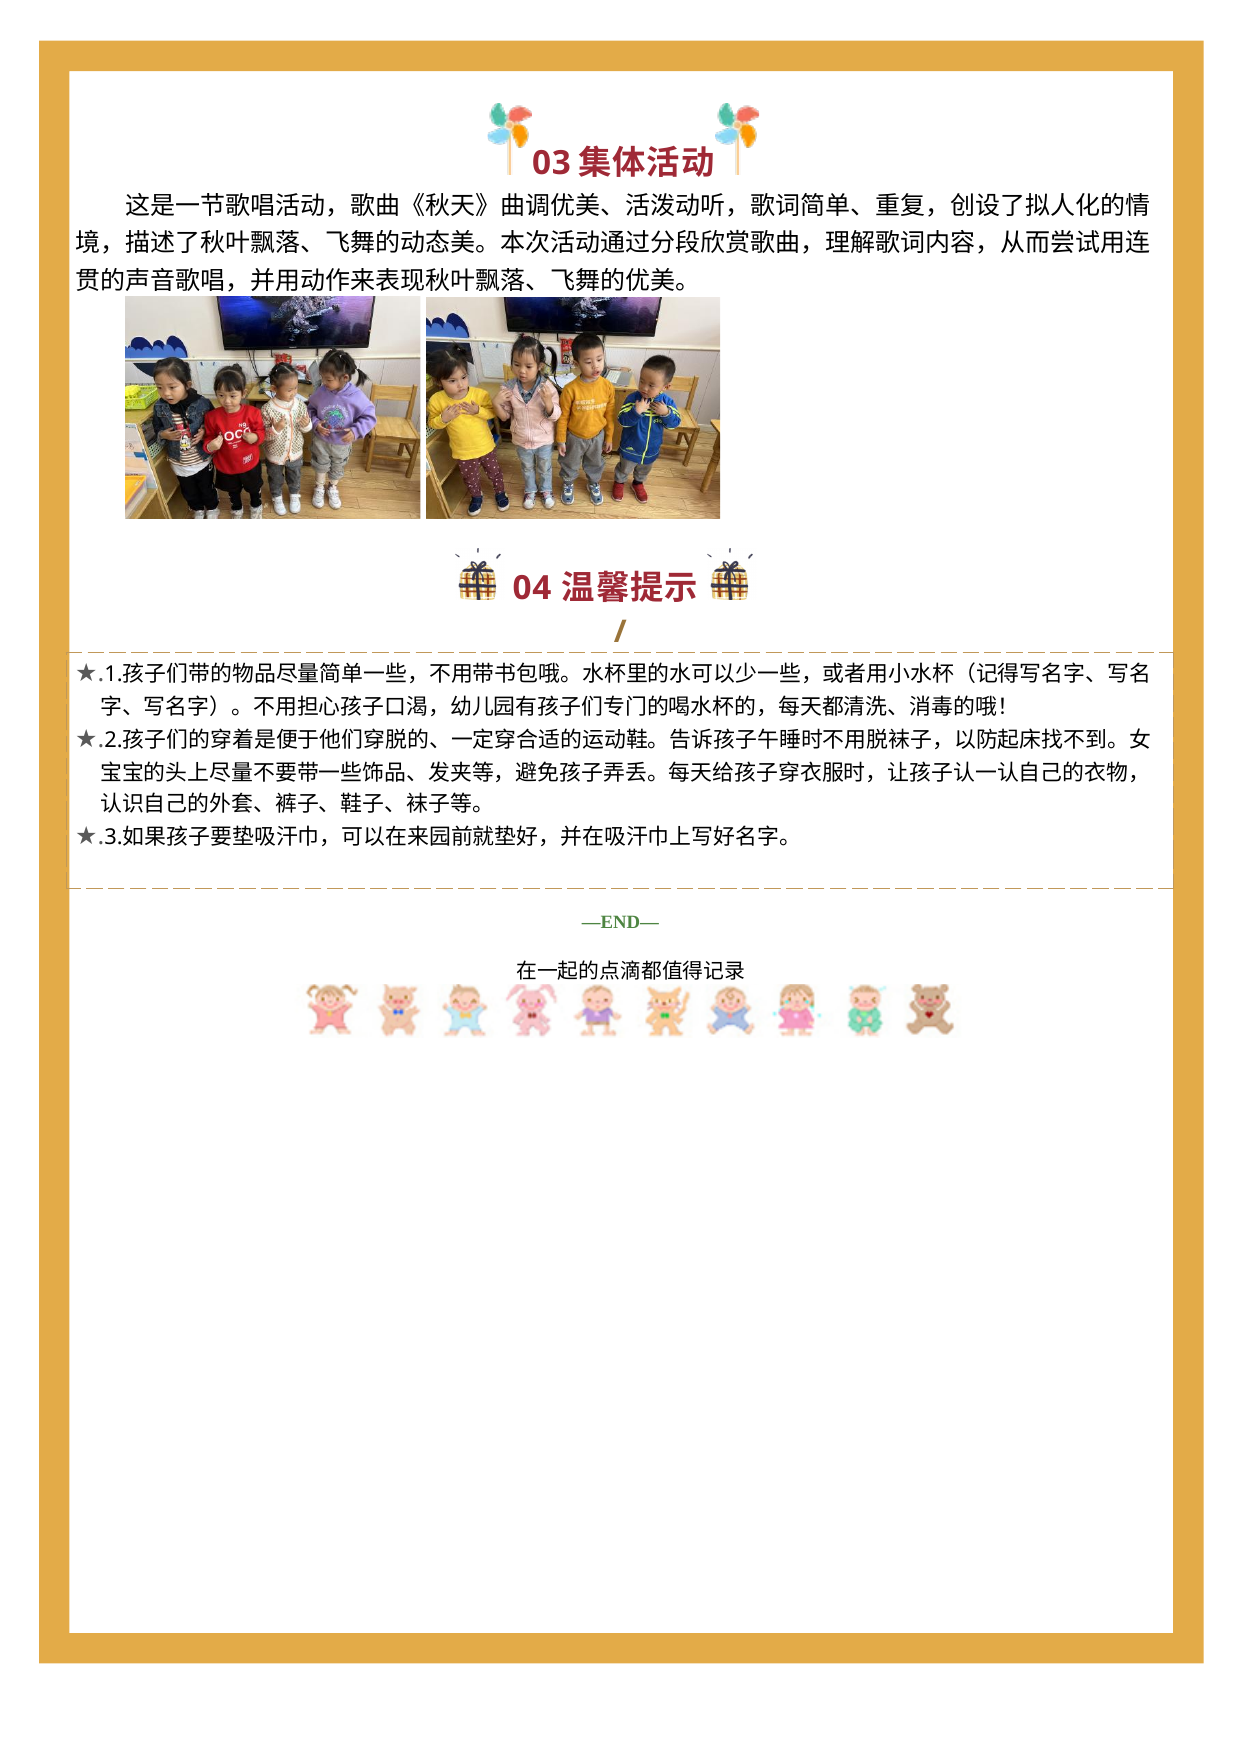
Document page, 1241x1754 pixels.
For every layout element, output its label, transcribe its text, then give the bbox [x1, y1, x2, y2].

picture [706, 548, 758, 600]
picture [275, 984, 982, 1038]
picture [715, 103, 760, 175]
picture [454, 548, 505, 600]
text ★.1.孩子们带的物品尽量简单一些，不用带书包哦。水杯里的水可以少一些，或者用小水杯（记得写名字、写名字、写名字）。不用担心孩子口渴，幼儿园有孩子们专门的喝水杯的，每天都清洗、消毒的哦！ [66, 652, 1174, 721]
text 04 温馨提示 [75, 548, 1165, 609]
text —END— [75, 911, 1165, 932]
text 这是一节歌唱活动，歌曲《秋天》曲调优美、活泼动听，歌词简单、重复，创设了拟人化的情境，描述了秋叶飘落、飞舞的动态美。本次活动通过分段欣赏歌曲，理解歌词内容，从而尝试用连贯的声音歌唱，并用动作来表现秋叶飘落、飞舞的优美。 [75, 184, 1165, 297]
text / [75, 609, 1165, 652]
picture [426, 297, 721, 519]
picture [125, 296, 421, 519]
text ★.3.如果孩子要垫吸汗巾，可以在来园前就垫好，并在吸汗巾上写好名字。 [75, 818, 1165, 852]
text ★.2.孩子们的穿着是便于他们穿脱的、一定穿合适的运动鞋。告诉孩子午睡时不用脱袜子，以防起床找不到。女宝宝的头上尽量不要带一些饰品、发夹等，避免孩子弄丢。每天给孩子穿衣服时，让孩子认一认自己的衣物，认识自己的外套、裤子、鞋子、袜子等。 [75, 721, 1165, 818]
picture [487, 103, 532, 175]
text 在一起的点滴都值得记录 [75, 954, 1165, 984]
text 03集体活动 [75, 104, 1165, 184]
